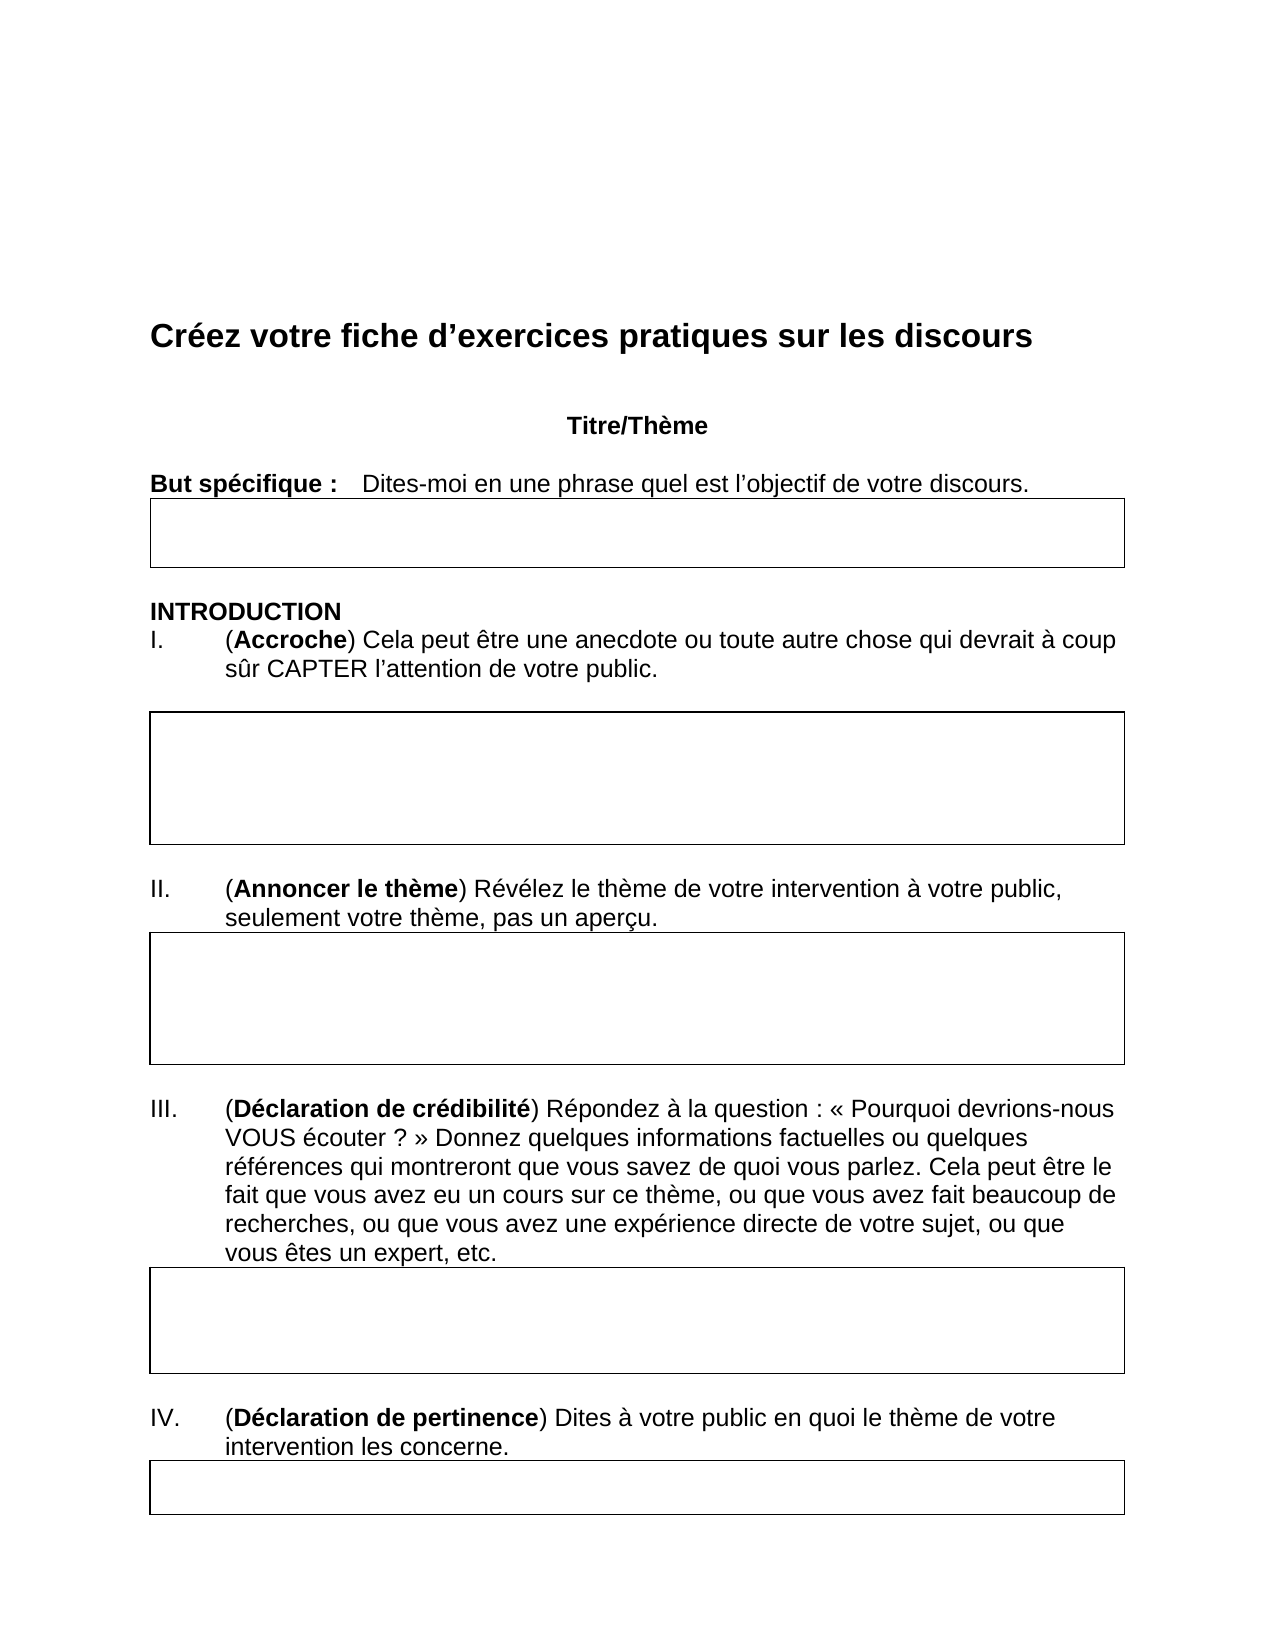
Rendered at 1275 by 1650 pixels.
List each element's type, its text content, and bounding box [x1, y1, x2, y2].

text Créez votre fiche d’exercices pratiques sur les discours [150, 320, 1125, 354]
table_header [151, 1461, 1124, 1514]
list (Accroche) Cela peut être une anecdote ou toute autre chose qui devrait à coup sûr CAPTER l’attention de votre public. [150, 625, 1125, 683]
text Titre/Thème [150, 411, 1125, 440]
list (Annoncer le thème) Révélez le thème de votre intervention à votre public, seulement votre thème, pas un aperçu. [150, 874, 1125, 932]
list (Déclaration de pertinence) Dites à votre public en quoi le thème de votre intervention les concerne. [150, 1403, 1125, 1460]
table_header [151, 933, 1124, 1064]
table_header [151, 499, 1124, 567]
table_header [151, 713, 1124, 844]
text INTRODUCTION [150, 596, 1125, 625]
table_header [151, 1268, 1124, 1373]
text But spécifique : Dites-moi en une phrase quel est l’objectif de votre discours. [150, 469, 1125, 497]
list (Déclaration de crédibilité) Répondez à la question : « Pourquoi devrions-nous VOUS écouter ? » Donnez quelques informations factuelles ou quelques références qui montreront que vous savez de quoi vous parlez. Cela peut être le fait que vous avez eu un cours sur ce thème, ou que vous avez fait beaucoup de recherches, ou que vous avez une expérience directe de votre sujet, ou que vous êtes un expert, etc. [150, 1094, 1125, 1267]
